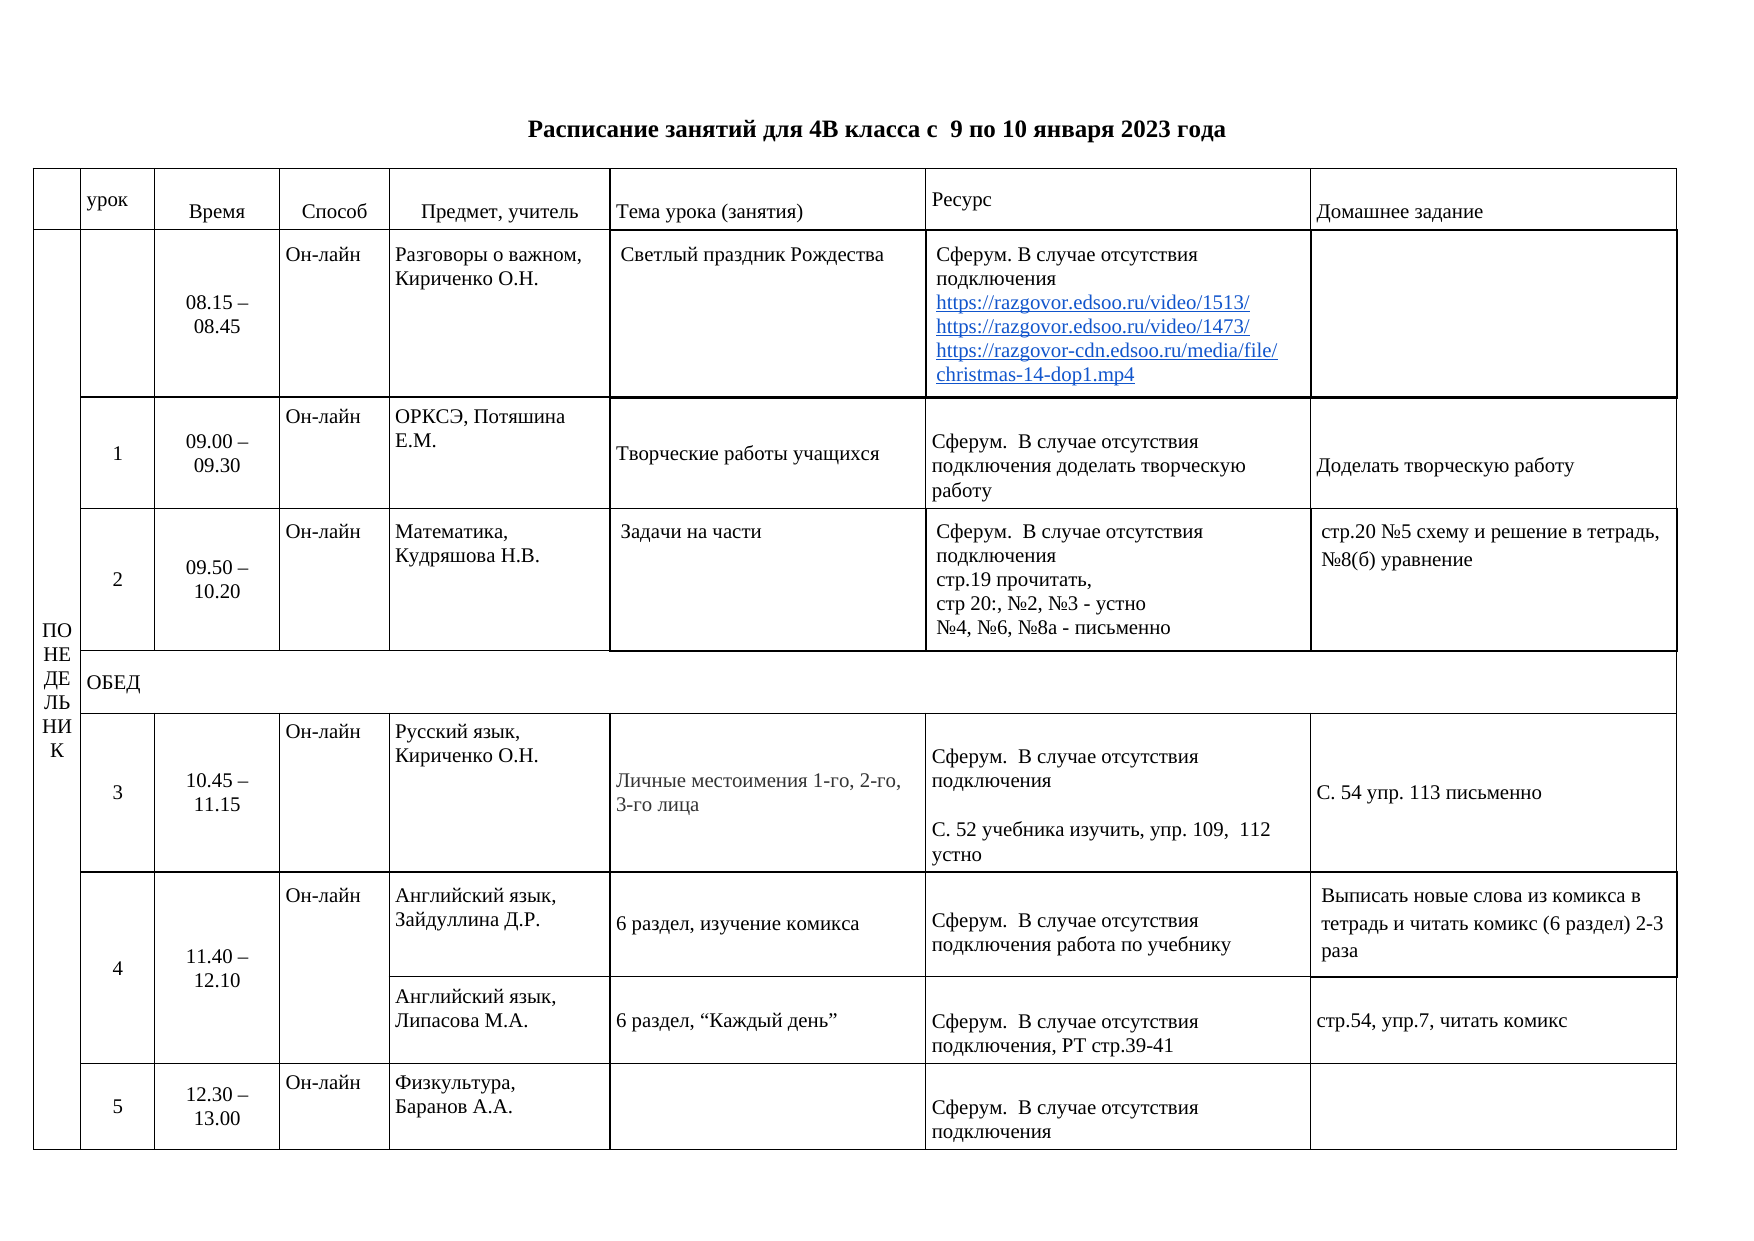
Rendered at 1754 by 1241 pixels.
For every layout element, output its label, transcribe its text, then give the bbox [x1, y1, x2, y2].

table_cell Математика, Кудряшова Н.В. [390, 509, 609, 649]
table_cell Он-лайн [280, 398, 389, 507]
table_cell 5 [81, 1064, 154, 1149]
table_cell Он-лайн [280, 714, 389, 871]
table_cell ОРКСЭ, Потяшина Е.М. [390, 398, 609, 507]
table_cell [81, 230, 154, 396]
table_cell 09.00 – 09.30 [155, 398, 279, 507]
table_cell Он-лайн [280, 230, 389, 396]
table_cell Он-лайн [280, 873, 389, 1063]
table_cell стр.54, упр.7, читать комикс [1311, 978, 1676, 1063]
table_cell Задачи на части [611, 509, 925, 649]
table_cell 6 раздел, изучение комикса [611, 873, 925, 976]
table_cell Русский язык, Кириченко О.Н. [390, 714, 609, 871]
table_cell Сферум. В случае отсутствия подключения С. 52 учебника изучить, упр. 109, 112 устно [926, 714, 1310, 871]
table_cell 09.50 – 10.20 [155, 509, 279, 649]
table_cell Сферум. В случае отсутствия подключения стр.19 прочитать, стр 20:, №2, №3 - устно №4, №6, №8а - письменно [927, 509, 1310, 649]
table_cell 10.45 – 11.15 [155, 714, 279, 871]
table_cell Сферум. В случае отсутствия подключения https://razgovor.edsoo.ru/video/1513/ https://razgovor.edsoo.ru/video/1473/ https://razgovor-cdn.edsoo.ru/media/file/сhristmas-14-dop1.mp4 [927, 231, 1310, 396]
table_header Тема урока (занятия) [611, 169, 925, 229]
table_cell 2 [81, 509, 154, 649]
table_header Ресурс [926, 169, 1310, 229]
table_cell С. 54 упр. 113 письменно [1311, 714, 1676, 871]
table_cell ОБЕД [81, 651, 1676, 712]
table_cell Сферум. В случае отсутствия подключения, РТ стр.39-41 [926, 977, 1310, 1063]
table_cell 08.15 – 08.45 [155, 230, 279, 396]
table_cell Личные местоимения 1-го, 2-го, 3-го лица [611, 714, 925, 871]
table_header [34, 169, 80, 229]
table_cell 6 раздел, “Каждый день” [611, 977, 925, 1063]
table_cell Английский язык, Липасова М.А. [390, 977, 609, 1063]
table_cell Физкультура, Баранов А.А. [390, 1064, 609, 1149]
table_cell [611, 1064, 925, 1149]
table_cell ПОНЕДЕЛЬНИК [34, 230, 80, 1149]
table_cell Выписать новые слова из комикса в тетрадь и читать комикс (6 раздел) 2-3 раза [1311, 873, 1676, 976]
table_cell Он-лайн [280, 1064, 389, 1149]
table_cell Сферум. В случае отсутствия подключения [926, 1064, 1310, 1149]
table_cell Светлый праздник Рождества [611, 231, 925, 396]
table_cell Сферум. В случае отсутствия подключения доделать творческую работу [926, 399, 1310, 507]
table_cell [1312, 231, 1676, 396]
table_header урок [81, 169, 154, 229]
table_header Способ [280, 169, 389, 229]
table_cell Английский язык, Зайдуллина Д.Р. [390, 873, 609, 976]
table_header Домашнее задание [1311, 169, 1676, 229]
table_cell Он-лайн [280, 509, 389, 649]
text Расписание занятий для 4В класса с 9 по 10 января 2023 года [118, 114, 1636, 142]
table_cell 4 [81, 873, 154, 1063]
table_cell 11.40 – 12.10 [155, 873, 279, 1063]
table_cell Доделать творческую работу [1311, 399, 1676, 507]
table_cell стр.20 №5 схему и решение в тетрадь, №8(б) уравнение [1312, 509, 1676, 649]
table_cell 3 [81, 714, 154, 871]
table_cell Сферум. В случае отсутствия подключения работа по учебнику [926, 873, 1310, 976]
table_cell [1311, 1064, 1676, 1149]
table_header Время [155, 169, 279, 229]
table_cell 12.30 – 13.00 [155, 1064, 279, 1149]
table_header Предмет, учитель [390, 169, 609, 229]
table_cell Разговоры о важном, Кириченко О.Н. [390, 230, 609, 396]
table_cell 1 [81, 398, 154, 507]
table_cell Творческие работы учащихся [611, 399, 925, 507]
